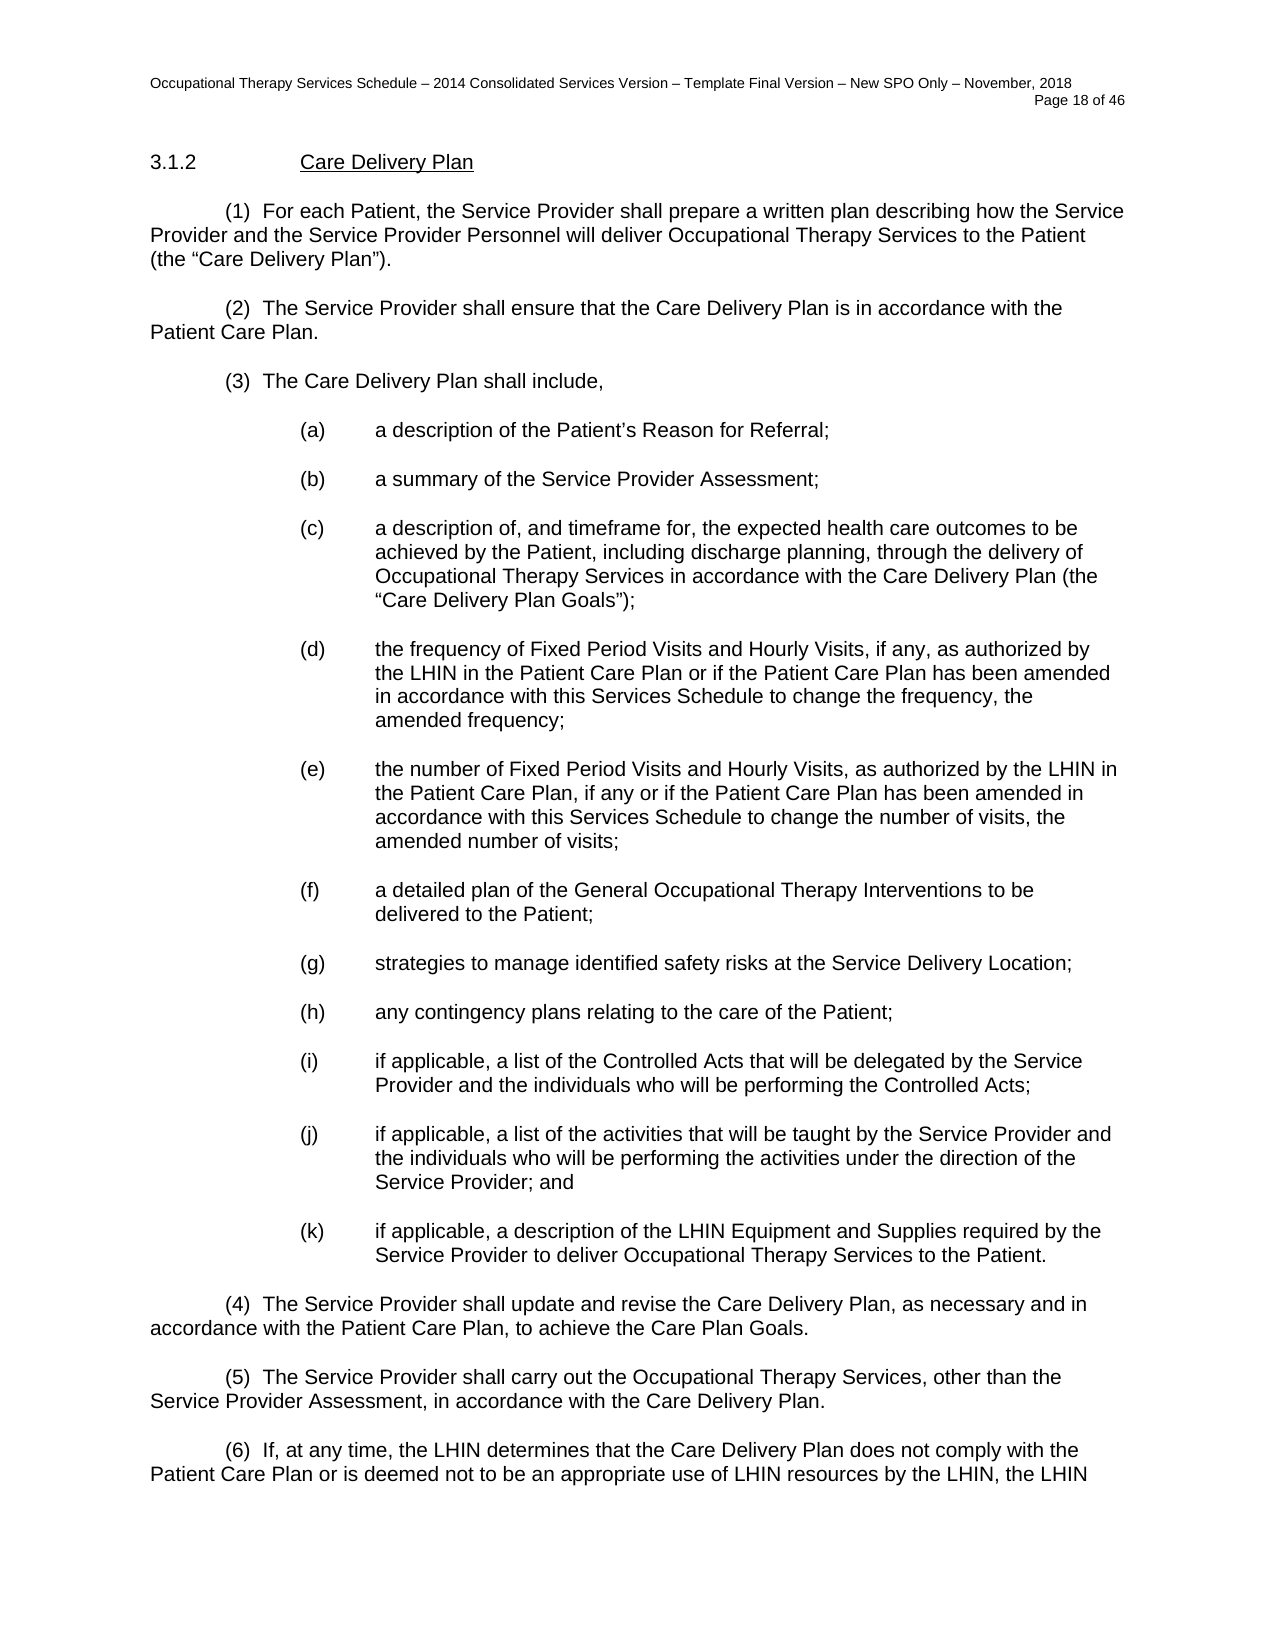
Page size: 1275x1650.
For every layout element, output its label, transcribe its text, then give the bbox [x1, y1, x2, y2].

subtitle The Service Provider shall ensure that the Care Delivery Plan is in accordance with the Patient Care Plan. [150, 296, 1125, 344]
subtitle strategies to manage identified safety risks at the Service Delivery Location; [300, 951, 1125, 975]
subtitle a detailed plan of the General Occupational Therapy Interventions to be delivered to the Patient; [300, 878, 1125, 926]
subtitle any contingency plans relating to the care of the Patient; [300, 1000, 1125, 1024]
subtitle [150, 1437, 1125, 1485]
subtitle the number of Fixed Period Visits and Hourly Visits, as authorized by the LHIN in the Patient Care Plan, if any or if the Patient Care Plan has been amended in accordance with this Services Schedule to change the number of visits, the amended number of visits; [300, 757, 1125, 853]
subtitle For each Patient, the Service Provider shall prepare a written plan describing how the Service Provider and the Service Provider Personnel will deliver Occupational Therapy Services to the Patient (the “Care Delivery Plan”). [150, 199, 1125, 271]
subtitle a description of, and timeframe for, the expected health care outcomes to be achieved by the Patient, including discharge planning, through the delivery of Occupational Therapy Services in accordance with the Care Delivery Plan (the “Care Delivery Plan Goals”); [300, 516, 1125, 611]
subtitle the frequency of Fixed Period Visits and Hourly Visits, if any, as authorized by the LHIN in the Patient Care Plan or if the Patient Care Plan has been amended in accordance with this Services Schedule to change the frequency, the amended frequency; [300, 636, 1125, 732]
subtitle The Service Provider shall carry out the Occupational Therapy Services, other than the Service Provider Assessment, in accordance with the Care Delivery Plan. [150, 1364, 1125, 1412]
subtitle a summary of the Service Provider Assessment; [300, 467, 1125, 491]
subtitle The Care Delivery Plan shall include, [150, 369, 1125, 393]
subtitle a description of the Patient’s Reason for Referral; [300, 418, 1125, 442]
subtitle if applicable, a list of the Controlled Acts that will be delegated by the Service Provider and the individuals who will be performing the Controlled Acts; [300, 1049, 1125, 1097]
subtitle if applicable, a description of the LHIN Equipment and Supplies required by the Service Provider to deliver Occupational Therapy Services to the Patient. [300, 1219, 1125, 1267]
subtitle The Service Provider shall update and revise the Care Delivery Plan, as necessary and in accordance with the Patient Care Plan, to achieve the Care Plan Goals. [150, 1292, 1125, 1339]
subtitle if applicable, a list of the activities that will be taught by the Service Provider and the individuals who will be performing the activities under the direction of the Service Provider; and [300, 1122, 1125, 1194]
subtitle Care Delivery Plan [150, 150, 1125, 174]
